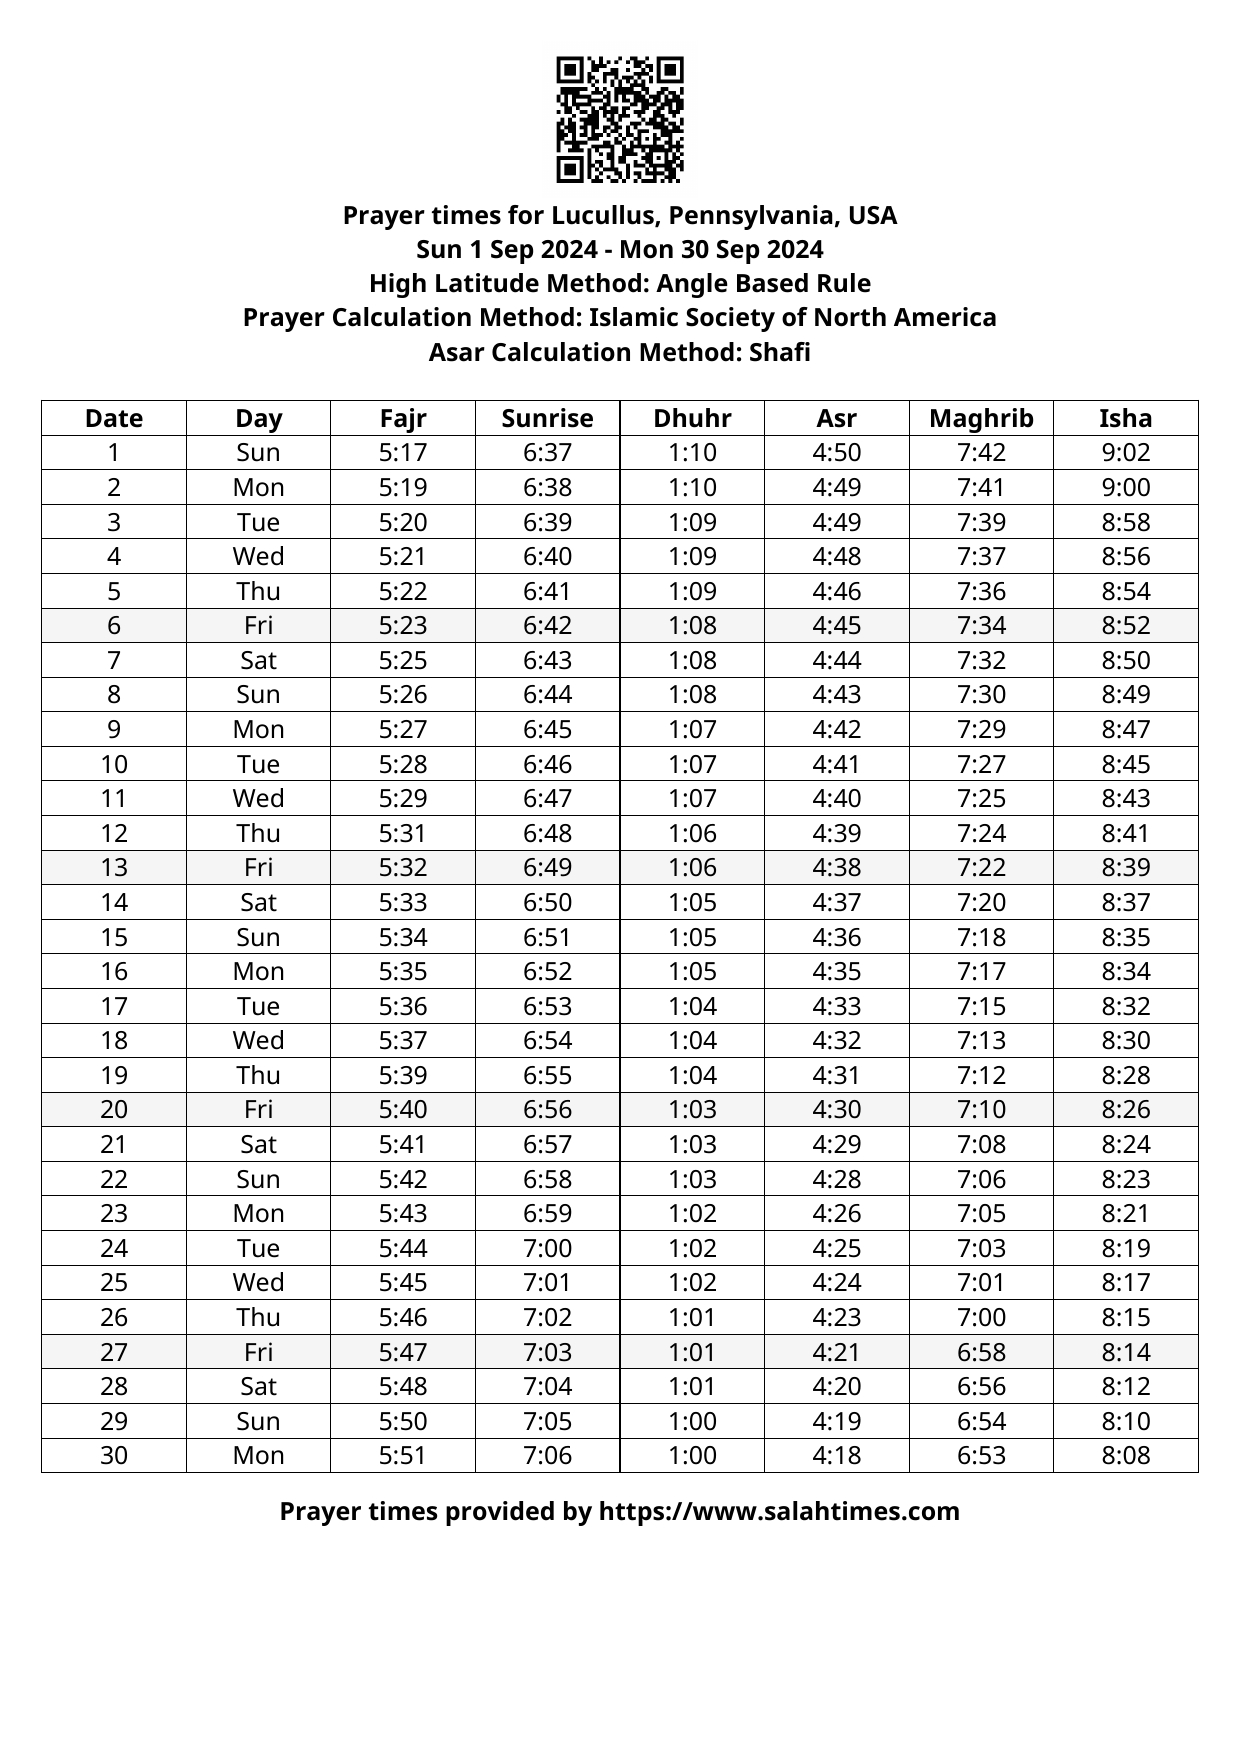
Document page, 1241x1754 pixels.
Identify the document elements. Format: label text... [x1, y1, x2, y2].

text Sun 1 Sep 2024 - Mon 30 Sep 2024 [42, 232, 1198, 266]
table_cell 27 [42, 1335, 186, 1368]
table_cell Sat [187, 1369, 330, 1403]
table_header Dhuhr [621, 401, 764, 434]
table_cell 5:37 [331, 1024, 475, 1057]
table_cell 7:32 [910, 643, 1053, 677]
text Prayer times provided by https://www.salahtimes.com [42, 1494, 1198, 1528]
table_cell Mon [187, 470, 330, 504]
table_cell 6:58 [476, 1162, 619, 1195]
table_cell 29 [42, 1404, 186, 1437]
table_header Fajr [331, 401, 475, 434]
table_header Isha [1054, 401, 1198, 434]
table_cell 22 [42, 1162, 186, 1195]
table_cell 6:49 [476, 851, 619, 884]
table_cell 8:21 [1054, 1196, 1198, 1230]
table_cell 23 [42, 1196, 186, 1230]
table_cell 5:34 [331, 920, 475, 953]
table_cell 14 [42, 885, 186, 919]
table_cell 21 [42, 1127, 186, 1161]
table_cell Thu [187, 1058, 330, 1092]
table_cell 7:30 [910, 678, 1053, 711]
table_cell Sat [187, 643, 330, 677]
table_cell 4:23 [765, 1300, 909, 1334]
table_cell 6:37 [476, 436, 619, 469]
table_cell 8:56 [1054, 539, 1198, 573]
table_cell 5:26 [331, 678, 475, 711]
table_cell 7:00 [910, 1300, 1053, 1334]
table_cell 1:09 [621, 505, 764, 538]
table_cell 1:05 [621, 954, 764, 988]
table_cell 5:41 [331, 1127, 475, 1161]
table_cell 6:39 [476, 505, 619, 538]
table_cell 1:02 [621, 1196, 764, 1230]
table_cell 7:13 [910, 1024, 1053, 1057]
table_cell 5:28 [331, 747, 475, 780]
table_cell 1:01 [621, 1369, 764, 1403]
table_cell 7:01 [910, 1266, 1053, 1299]
table_cell 4:26 [765, 1196, 909, 1230]
table_cell 7:05 [476, 1404, 619, 1437]
table_cell 7:17 [910, 954, 1053, 988]
table_cell 6:44 [476, 678, 619, 711]
table_header Asr [765, 401, 909, 434]
table_cell 6:41 [476, 574, 619, 607]
table_cell 19 [42, 1058, 186, 1092]
table_cell 8:49 [1054, 678, 1198, 711]
table_cell 18 [42, 1024, 186, 1057]
text Prayer times for Lucullus, Pennsylvania, USA [42, 198, 1198, 232]
table_cell 1:10 [621, 436, 764, 469]
table_cell Mon [187, 712, 330, 746]
table_cell 3 [42, 505, 186, 538]
table_cell 5:29 [331, 781, 475, 815]
table_cell 8:26 [1054, 1093, 1198, 1126]
table_cell 8:43 [1054, 781, 1198, 815]
table_cell 7:27 [910, 747, 1053, 780]
table_header Maghrib [910, 401, 1053, 434]
table_cell 6:50 [476, 885, 619, 919]
table_cell 7:42 [910, 436, 1053, 469]
table_cell Mon [187, 1196, 330, 1230]
table_cell 6:57 [476, 1127, 619, 1161]
table_cell Thu [187, 1300, 330, 1334]
table_cell 13 [42, 851, 186, 884]
table_cell 5 [42, 574, 186, 607]
table_cell 8:34 [1054, 954, 1198, 988]
table_cell 6:53 [910, 1439, 1053, 1472]
table_cell 7:34 [910, 609, 1053, 642]
table_cell 5:39 [331, 1058, 475, 1092]
table_cell 6:56 [476, 1093, 619, 1126]
table_cell 6:51 [476, 920, 619, 953]
table_cell 5:27 [331, 712, 475, 746]
table_header Date [42, 401, 186, 434]
table_cell 7:15 [910, 989, 1053, 1022]
table_cell 6:48 [476, 816, 619, 849]
table_cell 1:03 [621, 1162, 764, 1195]
table_cell 7:20 [910, 885, 1053, 919]
table_cell 1:03 [621, 1127, 764, 1161]
table_cell 1:07 [621, 712, 764, 746]
table_cell 1:02 [621, 1266, 764, 1299]
table_cell 7:41 [910, 470, 1053, 504]
table_cell 8:32 [1054, 989, 1198, 1022]
table_cell 17 [42, 989, 186, 1022]
table_cell Fri [187, 1093, 330, 1126]
table_cell Fri [187, 851, 330, 884]
table_cell Wed [187, 1266, 330, 1299]
table_cell 4:28 [765, 1162, 909, 1195]
table_cell 5:20 [331, 505, 475, 538]
table_cell 9:02 [1054, 436, 1198, 469]
table_cell 8:54 [1054, 574, 1198, 607]
table_cell 7:01 [476, 1266, 619, 1299]
table_cell 5:51 [331, 1439, 475, 1472]
table_cell Sun [187, 678, 330, 711]
table_header Sunrise [476, 401, 619, 434]
table_cell 7:02 [476, 1300, 619, 1334]
table_cell 4:49 [765, 470, 909, 504]
table_cell 6:46 [476, 747, 619, 780]
table_cell 4:32 [765, 1024, 909, 1057]
table_cell 4:37 [765, 885, 909, 919]
table_cell 7:00 [476, 1231, 619, 1264]
table_cell 7:24 [910, 816, 1053, 849]
table_cell Sun [187, 1162, 330, 1195]
table_cell 8:30 [1054, 1024, 1198, 1057]
table_cell 1:08 [621, 609, 764, 642]
text Prayer Calculation Method: Islamic Society of North America [42, 300, 1198, 334]
table_cell 8:14 [1054, 1335, 1198, 1368]
table_cell 7:06 [476, 1439, 619, 1472]
table_cell 6:53 [476, 989, 619, 1022]
table_cell Wed [187, 539, 330, 573]
table_cell 4:48 [765, 539, 909, 573]
table_cell 4:42 [765, 712, 909, 746]
table_cell 6:40 [476, 539, 619, 573]
table_cell 1:00 [621, 1439, 764, 1472]
table_cell 8 [42, 678, 186, 711]
table_cell 8:58 [1054, 505, 1198, 538]
table_cell 11 [42, 781, 186, 815]
table_cell 4:38 [765, 851, 909, 884]
picture [542, 41, 699, 198]
table_cell 7:10 [910, 1093, 1053, 1126]
table_cell 4:29 [765, 1127, 909, 1161]
table_cell 4:36 [765, 920, 909, 953]
table_cell 5:50 [331, 1404, 475, 1437]
table_cell 1:02 [621, 1231, 764, 1264]
table_cell 7:25 [910, 781, 1053, 815]
table_cell 5:32 [331, 851, 475, 884]
table_cell 4:39 [765, 816, 909, 849]
table_cell 1:07 [621, 747, 764, 780]
table_cell Wed [187, 781, 330, 815]
table_cell 4:41 [765, 747, 909, 780]
table_cell 5:47 [331, 1335, 475, 1368]
table_cell 4:25 [765, 1231, 909, 1264]
table_cell Tue [187, 989, 330, 1022]
table_cell 30 [42, 1439, 186, 1472]
table_cell 8:24 [1054, 1127, 1198, 1161]
table_cell 8:17 [1054, 1266, 1198, 1299]
table_cell Thu [187, 574, 330, 607]
table_cell 1:05 [621, 920, 764, 953]
table_cell 1:04 [621, 989, 764, 1022]
table_cell Sun [187, 920, 330, 953]
table_cell 5:36 [331, 989, 475, 1022]
table_cell 4:30 [765, 1093, 909, 1126]
table_cell 6:59 [476, 1196, 619, 1230]
table_cell 4:49 [765, 505, 909, 538]
table_cell 4:19 [765, 1404, 909, 1437]
table_cell 16 [42, 954, 186, 988]
table_cell 1:06 [621, 851, 764, 884]
table_cell Fri [187, 1335, 330, 1368]
table_cell 1:03 [621, 1093, 764, 1126]
table_cell 1:01 [621, 1335, 764, 1368]
table_cell 12 [42, 816, 186, 849]
table_cell 1:01 [621, 1300, 764, 1334]
table_cell 26 [42, 1300, 186, 1334]
table_cell 8:52 [1054, 609, 1198, 642]
table_cell 8:39 [1054, 851, 1198, 884]
table_cell 6:47 [476, 781, 619, 815]
table_cell Sat [187, 1127, 330, 1161]
table_cell 1:04 [621, 1058, 764, 1092]
table_cell 7:03 [910, 1231, 1053, 1264]
table_cell Mon [187, 1439, 330, 1472]
table_header Day [187, 401, 330, 434]
table_cell 9:00 [1054, 470, 1198, 504]
table_cell 6:58 [910, 1335, 1053, 1368]
table_cell 5:19 [331, 470, 475, 504]
table_cell 8:35 [1054, 920, 1198, 953]
table_cell 4:46 [765, 574, 909, 607]
table_cell 8:10 [1054, 1404, 1198, 1437]
table_cell 1:06 [621, 816, 764, 849]
table_cell 5:46 [331, 1300, 475, 1334]
table_cell 4:40 [765, 781, 909, 815]
table_cell 5:25 [331, 643, 475, 677]
table_cell 25 [42, 1266, 186, 1299]
table_cell 1:05 [621, 885, 764, 919]
table_cell 4:33 [765, 989, 909, 1022]
table_cell 6:45 [476, 712, 619, 746]
table_cell 4:20 [765, 1369, 909, 1403]
table_cell 7:36 [910, 574, 1053, 607]
table_cell Mon [187, 954, 330, 988]
table_cell Sat [187, 885, 330, 919]
table_cell 8:15 [1054, 1300, 1198, 1334]
table_cell 1:09 [621, 539, 764, 573]
table_cell 7:06 [910, 1162, 1053, 1195]
table_cell 7:03 [476, 1335, 619, 1368]
table_cell 5:22 [331, 574, 475, 607]
table_cell 5:40 [331, 1093, 475, 1126]
table_cell 6:54 [476, 1024, 619, 1057]
table_cell 5:31 [331, 816, 475, 849]
table_cell 5:23 [331, 609, 475, 642]
table_cell 6:52 [476, 954, 619, 988]
table_cell 4:35 [765, 954, 909, 988]
table_cell 7 [42, 643, 186, 677]
table_cell 6:42 [476, 609, 619, 642]
table_cell Sun [187, 436, 330, 469]
table_cell 7:05 [910, 1196, 1053, 1230]
table_cell 7:12 [910, 1058, 1053, 1092]
table_cell 8:19 [1054, 1231, 1198, 1264]
table_cell 4:43 [765, 678, 909, 711]
table_cell 28 [42, 1369, 186, 1403]
table_cell Fri [187, 609, 330, 642]
table_cell 9 [42, 712, 186, 746]
table_cell Sun [187, 1404, 330, 1437]
table_cell 5:42 [331, 1162, 475, 1195]
table_cell 7:37 [910, 539, 1053, 573]
table_cell 4:24 [765, 1266, 909, 1299]
table_cell 24 [42, 1231, 186, 1264]
table_cell 10 [42, 747, 186, 780]
table_cell 5:48 [331, 1369, 475, 1403]
table_cell 8:23 [1054, 1162, 1198, 1195]
table_cell 8:41 [1054, 816, 1198, 849]
table_cell 8:12 [1054, 1369, 1198, 1403]
table_cell Tue [187, 1231, 330, 1264]
table_cell 4:45 [765, 609, 909, 642]
table_cell 1:00 [621, 1404, 764, 1437]
table_cell 5:43 [331, 1196, 475, 1230]
table_cell 6:55 [476, 1058, 619, 1092]
table_cell 1:08 [621, 643, 764, 677]
table_cell Wed [187, 1024, 330, 1057]
table_cell 8:08 [1054, 1439, 1198, 1472]
table_cell 4:44 [765, 643, 909, 677]
table_cell 4:21 [765, 1335, 909, 1368]
table_cell 5:35 [331, 954, 475, 988]
table_cell 1:04 [621, 1024, 764, 1057]
table_cell 4:18 [765, 1439, 909, 1472]
table_cell 7:29 [910, 712, 1053, 746]
table_cell 5:44 [331, 1231, 475, 1264]
table_cell 7:22 [910, 851, 1053, 884]
text High Latitude Method: Angle Based Rule [42, 266, 1198, 300]
table_cell 8:50 [1054, 643, 1198, 677]
table_cell 8:37 [1054, 885, 1198, 919]
table_cell 5:33 [331, 885, 475, 919]
table_cell 5:17 [331, 436, 475, 469]
table_cell 5:21 [331, 539, 475, 573]
table_cell 8:28 [1054, 1058, 1198, 1092]
table_cell Tue [187, 505, 330, 538]
table_cell 1:08 [621, 678, 764, 711]
table_cell 7:39 [910, 505, 1053, 538]
table_cell 5:45 [331, 1266, 475, 1299]
table_cell 8:45 [1054, 747, 1198, 780]
table_cell 1 [42, 436, 186, 469]
table_cell 6 [42, 609, 186, 642]
table_cell 1:10 [621, 470, 764, 504]
table_cell 6:56 [910, 1369, 1053, 1403]
table_cell 6:43 [476, 643, 619, 677]
table_cell 2 [42, 470, 186, 504]
table_cell 1:09 [621, 574, 764, 607]
table_cell 4 [42, 539, 186, 573]
table_cell Thu [187, 816, 330, 849]
table_cell 7:18 [910, 920, 1053, 953]
table_cell 1:07 [621, 781, 764, 815]
table_cell 6:38 [476, 470, 619, 504]
table_cell 7:04 [476, 1369, 619, 1403]
table_cell 4:50 [765, 436, 909, 469]
table_cell 15 [42, 920, 186, 953]
text Asar Calculation Method: Shafi [42, 334, 1198, 368]
table_cell Tue [187, 747, 330, 780]
table_cell 8:47 [1054, 712, 1198, 746]
table_cell 4:31 [765, 1058, 909, 1092]
table_cell 6:54 [910, 1404, 1053, 1437]
table_cell 20 [42, 1093, 186, 1126]
table_cell 7:08 [910, 1127, 1053, 1161]
